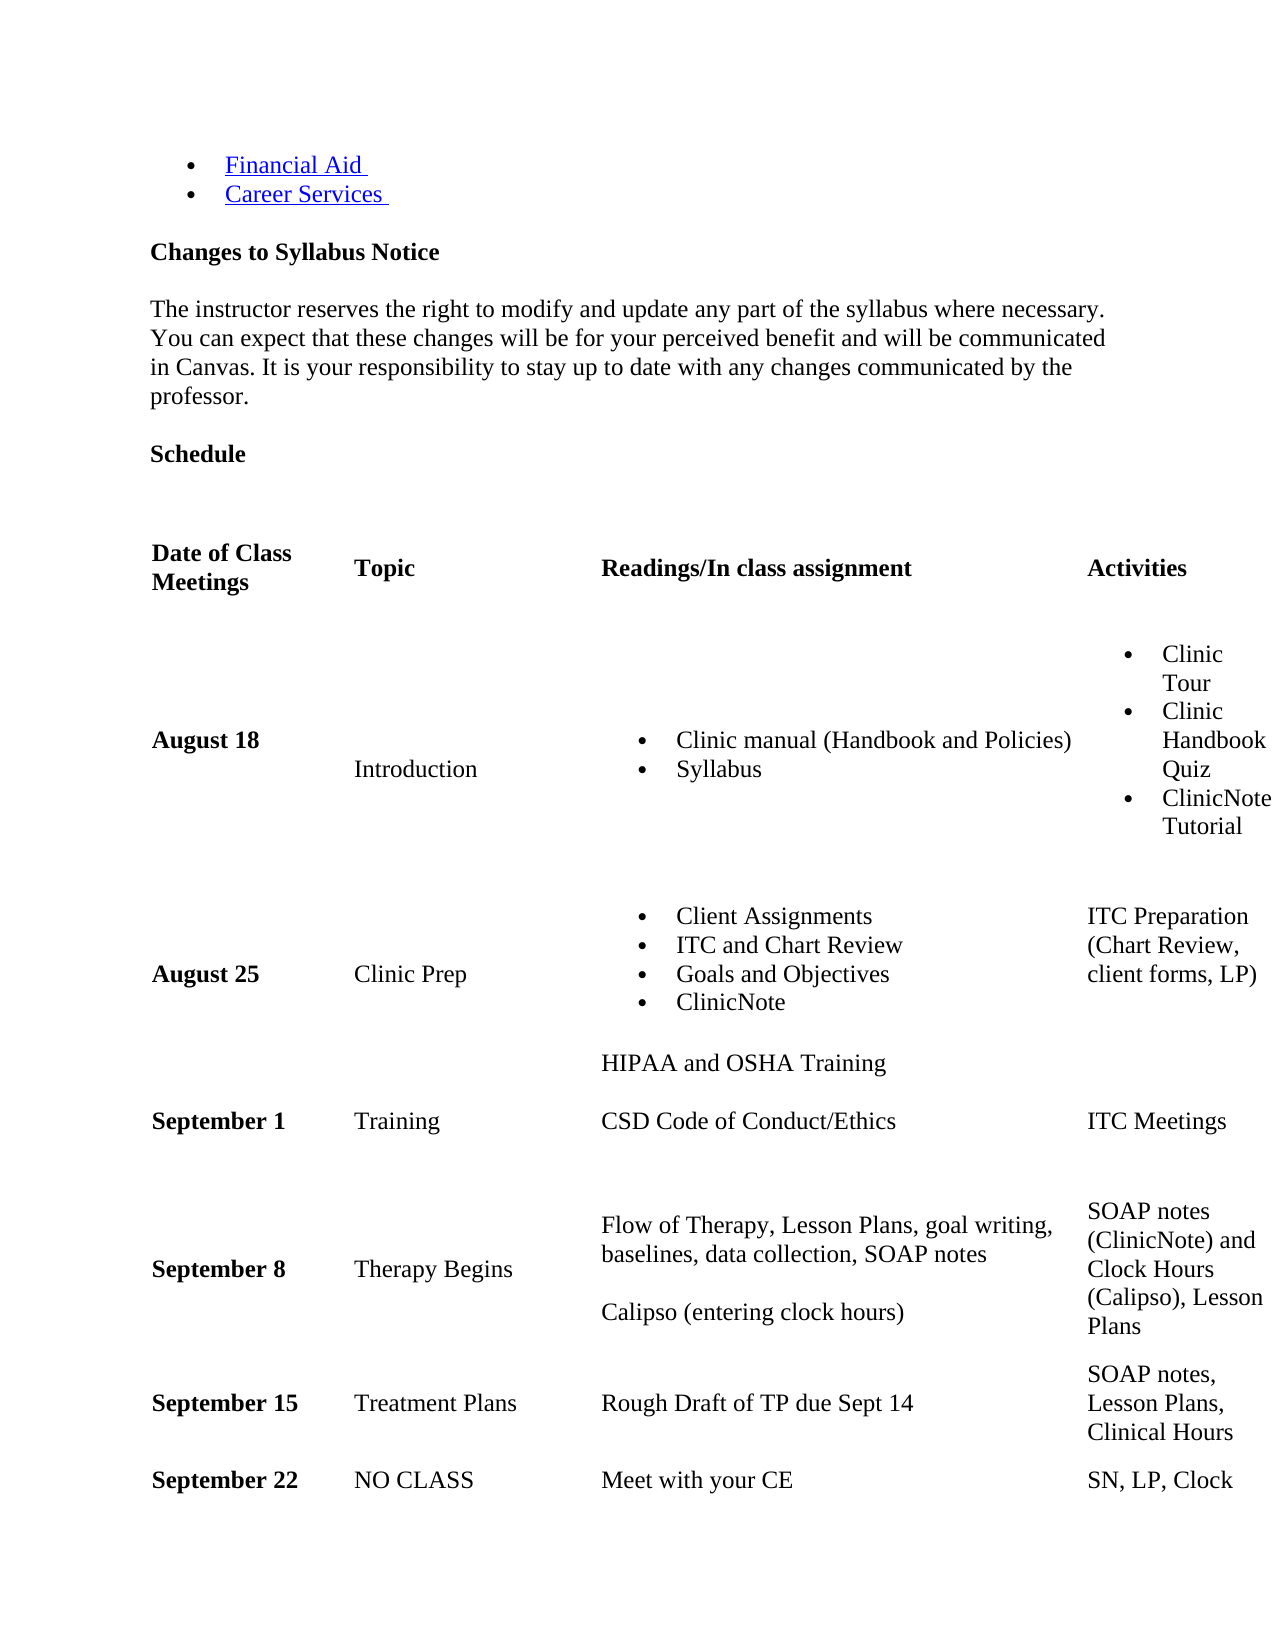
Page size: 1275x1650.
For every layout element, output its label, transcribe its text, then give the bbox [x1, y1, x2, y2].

list Career Services [187, 179, 1125, 207]
table_cell ITC Preparation (Chart Review, client forms, LP) [1086, 900, 1275, 1047]
table_cell Clinic Prep [353, 900, 599, 1047]
table_cell Clinic manual (Handbook and Policies) Syllabus [600, 637, 1086, 899]
table_cell Client Assignments ITC and Chart Review Goals and Objectives ClinicNote [600, 900, 1086, 1047]
list Financial Aid [187, 150, 1125, 179]
table_cell September 15 [150, 1341, 352, 1463]
table_cell September 8 [150, 1195, 352, 1341]
table_header Topic [353, 497, 599, 637]
table_cell Introduction [353, 637, 599, 899]
table_cell HIPAA and OSHA Training CSD Code of Conduct/Ethics [600, 1047, 1086, 1194]
table_header Date of Class Meetings [150, 497, 352, 637]
table_cell NO CLASS [353, 1463, 599, 1500]
text Schedule [150, 439, 1125, 467]
table_cell SOAP notes, Lesson Plans, Clinical Hours [1086, 1341, 1275, 1463]
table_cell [600, 1463, 1086, 1500]
table_cell Treatment Plans [353, 1341, 599, 1463]
table_cell August 25 [150, 900, 352, 1047]
table_cell Training [353, 1047, 599, 1194]
table_cell Flow of Therapy, Lesson Plans, goal writing, baselines, data collection, SOAP notes Calipso (entering clock hours) [600, 1195, 1086, 1341]
table_cell Clinic Tour Clinic Handbook Quiz ClinicNote Tutorial [1086, 637, 1275, 899]
table_cell September 22 [150, 1463, 352, 1500]
table_cell August 18 [150, 637, 352, 899]
table_cell Therapy Begins [353, 1195, 599, 1341]
table_cell September 1 [150, 1047, 352, 1194]
table_cell SN, LP, Clock Hours [1086, 1463, 1275, 1500]
table_header Activities [1086, 497, 1275, 637]
table_cell ITC Meetings [1086, 1047, 1275, 1194]
table_cell SOAP notes (ClinicNote) and Clock Hours (Calipso), Lesson Plans [1086, 1195, 1275, 1341]
text The instructor reserves the right to modify and update any part of the syllabus where necessary. You can expect that these changes will be for your perceived benefit and will be communicated in Canvas. It is your responsibility to stay up to date with any changes communicated by the professor. [150, 294, 1125, 409]
table_header Readings/In class assignment [600, 497, 1086, 637]
text Changes to Syllabus Notice [150, 237, 1125, 265]
table_cell Rough Draft of TP due Sept 14 [600, 1341, 1086, 1463]
